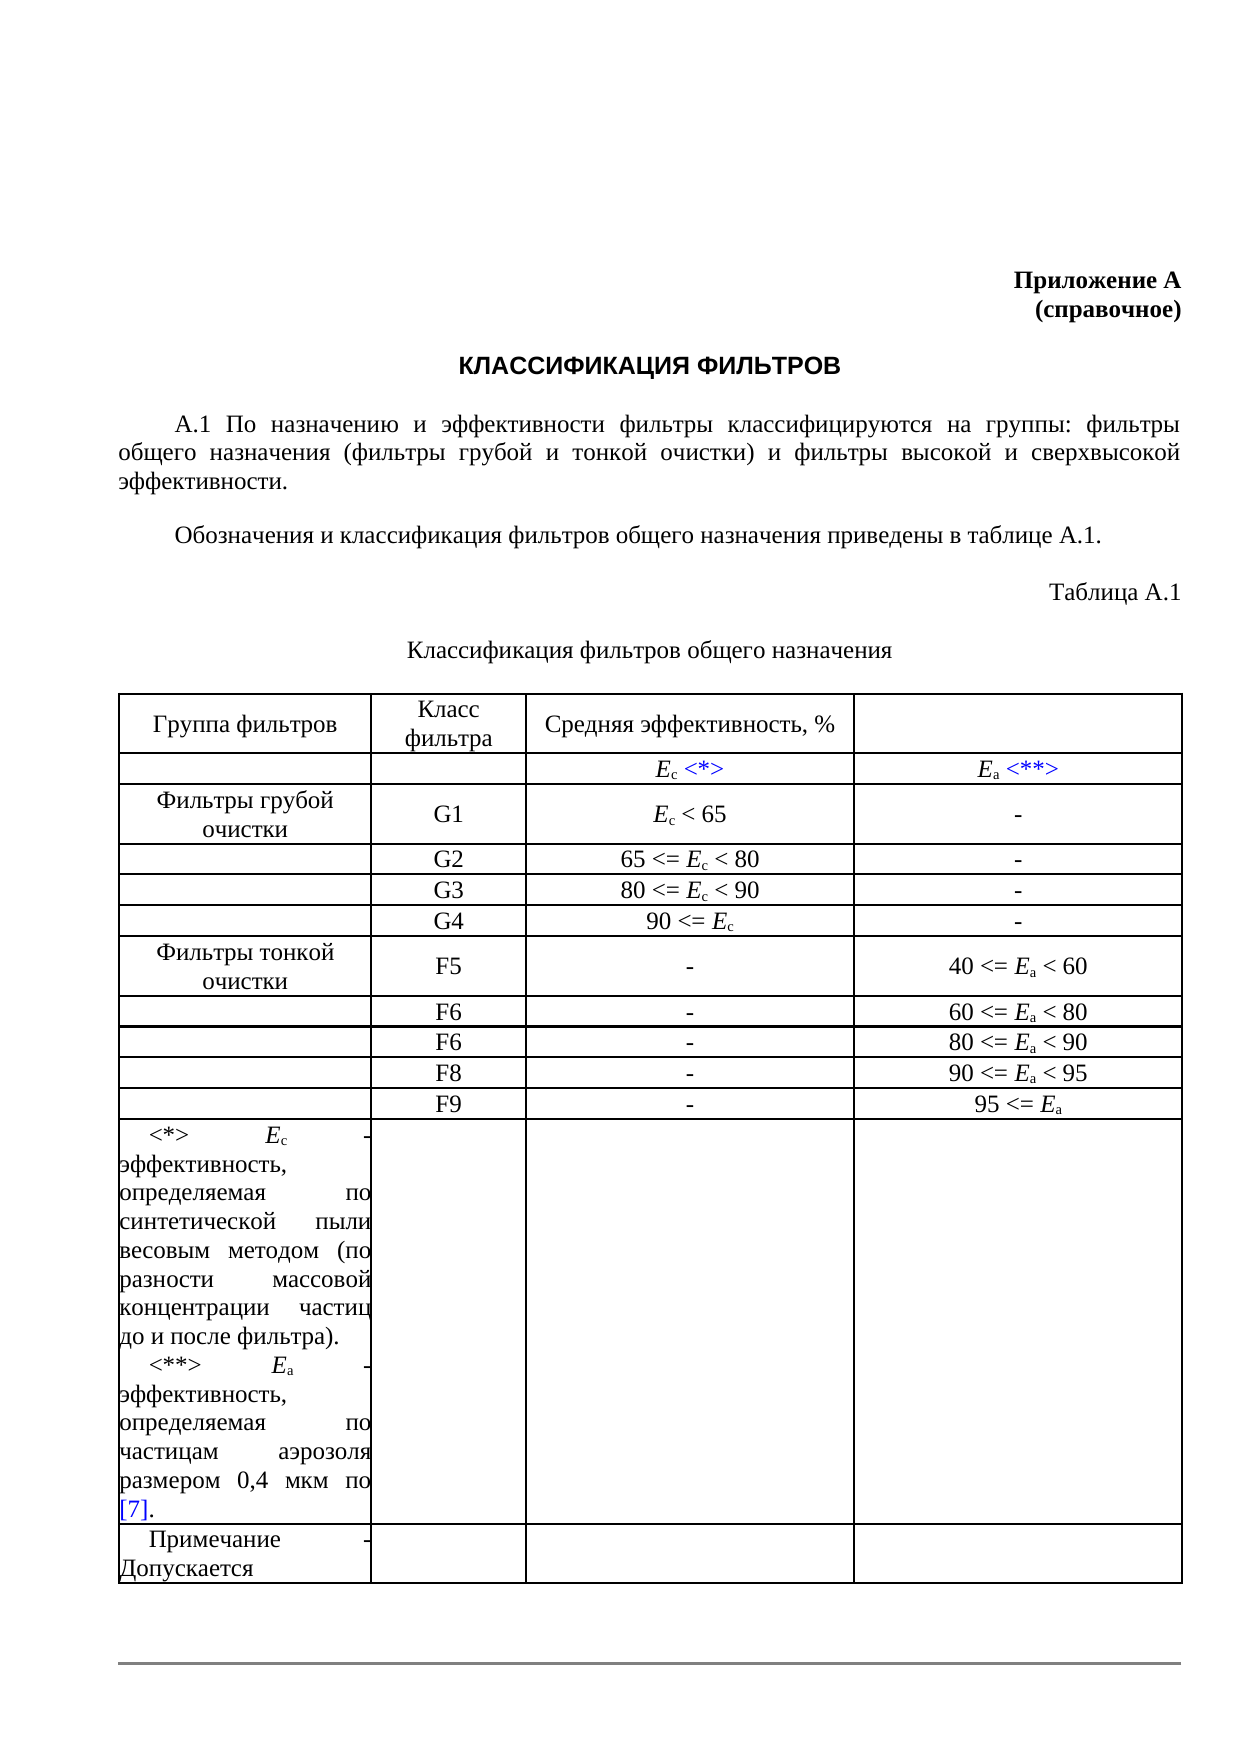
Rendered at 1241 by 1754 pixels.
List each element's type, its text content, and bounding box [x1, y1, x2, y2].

text Классификация фильтров общего назначения [118, 635, 1181, 664]
table_cell 80 <= Eс < 90 [527, 875, 853, 904]
table_cell [120, 1089, 370, 1118]
text Таблица А.1 [118, 577, 1181, 606]
table_header [855, 695, 1181, 752]
table_cell [855, 1525, 1181, 1582]
table_cell [120, 1028, 370, 1056]
table_header Средняя эффективность, % [527, 695, 853, 752]
table_header Класс фильтра [372, 695, 525, 752]
table_cell Eс < 65 [527, 785, 853, 842]
table_cell F6 [372, 1028, 525, 1056]
text Приложение А [118, 265, 1181, 294]
table_cell F5 [372, 937, 525, 994]
table_cell 95 <= Eа [855, 1089, 1181, 1118]
table_header Группа фильтров [120, 695, 370, 752]
table_cell F9 [372, 1089, 525, 1118]
table_cell Фильтры грубой очистки [120, 785, 370, 842]
table_cell 60 <= Eа < 80 [855, 997, 1181, 1025]
table_cell [855, 1120, 1181, 1522]
table_cell G1 [372, 785, 525, 842]
table_cell [372, 754, 525, 783]
table_cell 90 <= Eс [527, 906, 853, 935]
table_cell - [527, 997, 853, 1025]
table_cell 65 <= Eс < 80 [527, 845, 853, 873]
table_cell [120, 997, 370, 1025]
table_cell [527, 1120, 853, 1522]
table_cell [372, 1525, 525, 1582]
table_cell Фильтры тонкой очистки [120, 937, 370, 994]
table_cell G2 [372, 845, 525, 873]
text Обозначения и классификация фильтров общего назначения приведены в таблице А.1. [118, 520, 1181, 549]
table_cell - [527, 1028, 853, 1056]
table_cell [120, 906, 370, 935]
text А.1 По назначению и эффективности фильтры классифицируются на группы: фильтры общего назначения (фильтры грубой и тонкой очистки) и фильтры высокой и сверхвысокой эффективности. [118, 409, 1181, 495]
table_cell F6 [372, 997, 525, 1025]
table_cell G3 [372, 875, 525, 904]
table_cell 80 <= Eа < 90 [855, 1028, 1181, 1056]
table_cell [372, 1120, 525, 1522]
text (справочное) [118, 294, 1181, 322]
table_cell F8 [372, 1058, 525, 1087]
table_cell [527, 1525, 853, 1582]
table_cell Eа <**> [855, 754, 1181, 783]
table_cell - [855, 875, 1181, 904]
table_cell 40 <= Eа < 60 [855, 937, 1181, 994]
table_cell G4 [372, 906, 525, 935]
table_cell [120, 875, 370, 904]
table_cell - [527, 1089, 853, 1118]
table_cell - [855, 845, 1181, 873]
table_cell <*> Eс - эффективность, определяемая по синтетической пыли весовым методом (по разности массовой концентрации частиц до и после фильтра). <**> Eа - эффективность, определяемая по частицам аэрозоля размером 0,4 мкм по [7]. [120, 1120, 370, 1522]
table_cell - [855, 785, 1181, 842]
table_cell 90 <= Eа < 95 [855, 1058, 1181, 1087]
table_cell [120, 1058, 370, 1087]
table_cell [120, 754, 370, 783]
text КЛАССИФИКАЦИЯ ФИЛЬТРОВ [118, 351, 1181, 380]
table_cell [120, 845, 370, 873]
table_cell Eс <*> [527, 754, 853, 783]
table_cell - [527, 1058, 853, 1087]
table_cell - [855, 906, 1181, 935]
table_cell - [527, 937, 853, 994]
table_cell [120, 1525, 370, 1582]
